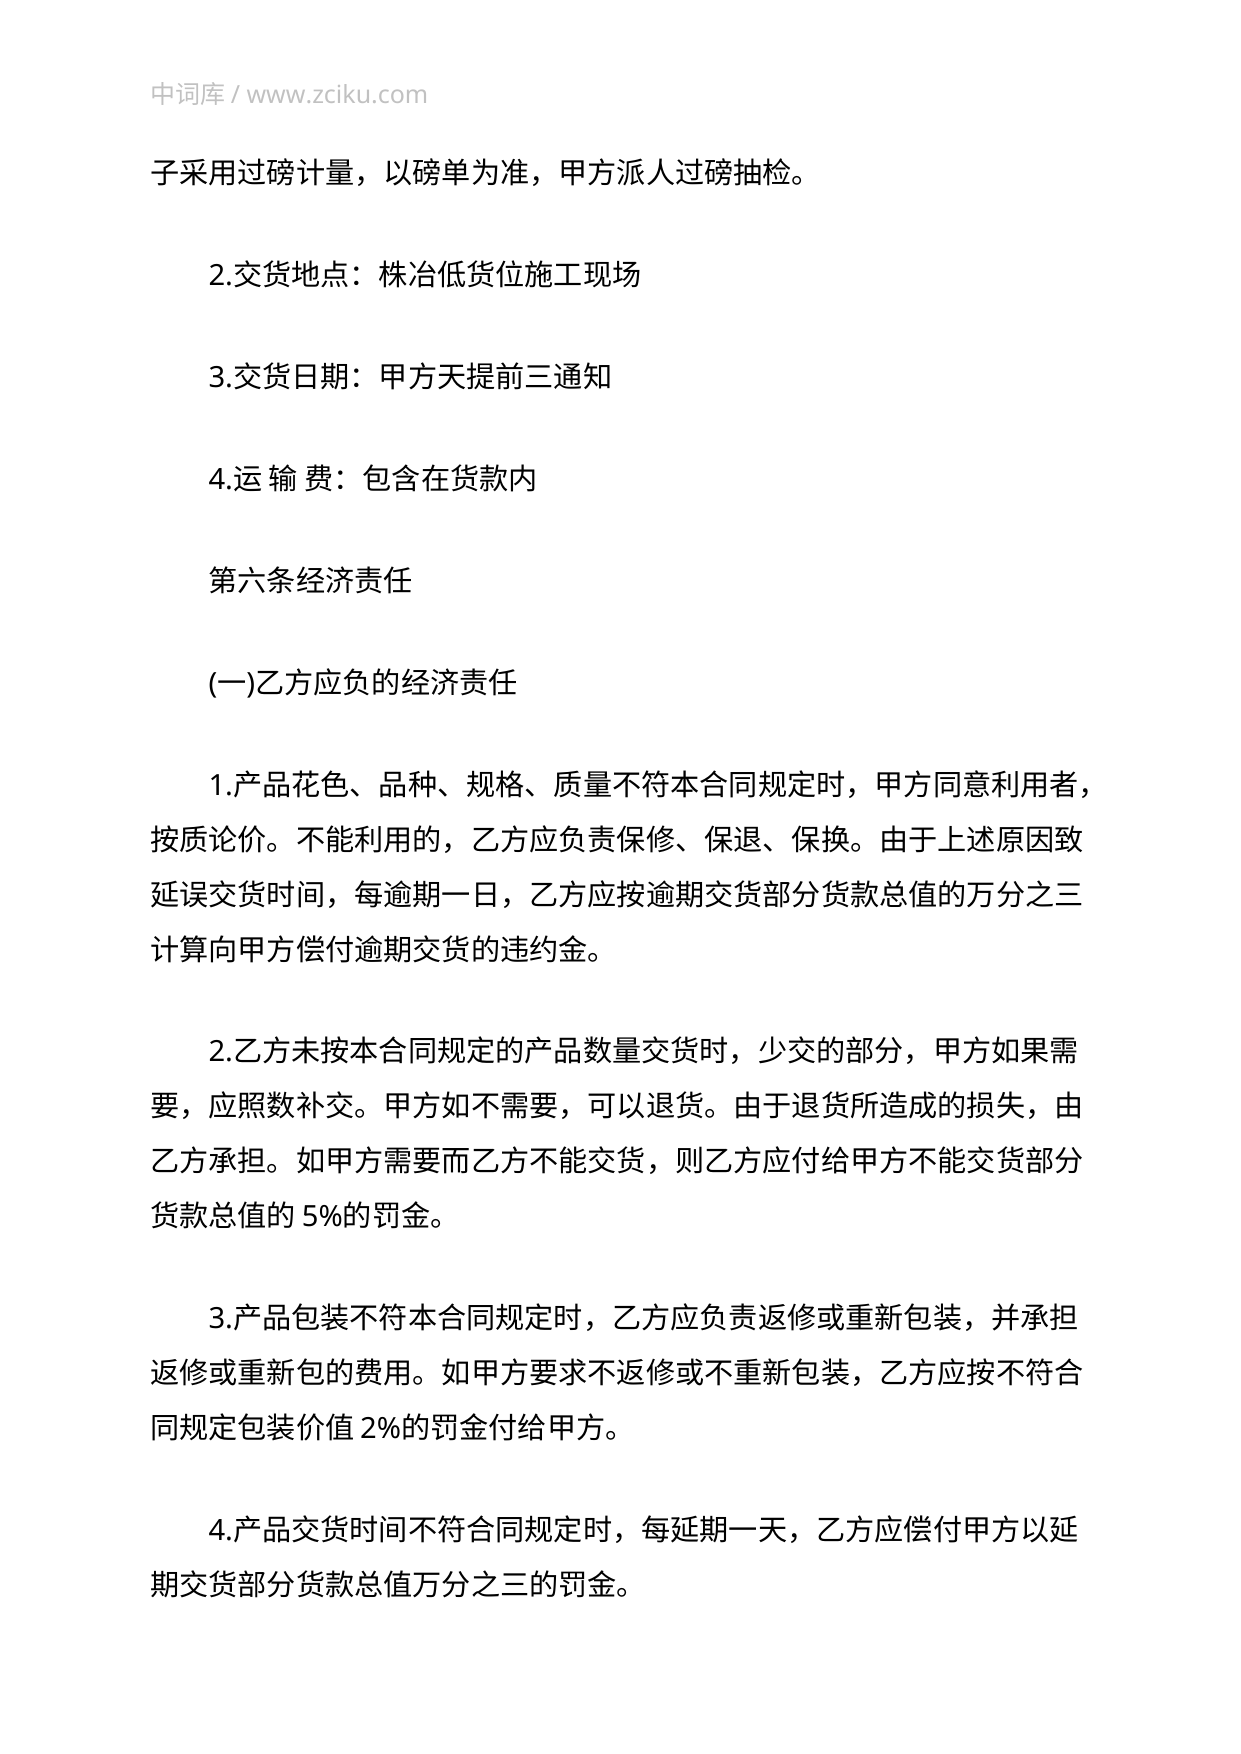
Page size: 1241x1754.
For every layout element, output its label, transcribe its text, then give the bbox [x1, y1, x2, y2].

text 第六条经济责任 [150, 558, 1090, 600]
text 4.产品交货时间不符合同规定时，每延期一天，乙方应偿付甲方以延期交货部分货款总值万分之三的罚金。 [150, 1507, 1090, 1604]
text (一)乙方应负的经济责任 [150, 659, 1090, 702]
text 1.产品花色、品种、规格、质量不符本合同规定时，甲方同意利用者，按质论价。不能利用的，乙方应负责保修、保退、保换。由于上述原因致延误交货时间，每逾期一日，乙方应按逾期交货部分货款总值的万分之三计算向甲方偿付逾期交货的违约金。 [150, 761, 1090, 968]
text 2.交货地点：株冶低货位施工现场 [150, 252, 1090, 294]
text 2.乙方未按本合同规定的产品数量交货时，少交的部分，甲方如果需要，应照数补交。甲方如不需要，可以退货。由于退货所造成的损失，由乙方承担。如甲方需要而乙方不能交货，则乙方应付给甲方不能交货部分货款总值的5%的罚金。 [150, 1028, 1090, 1235]
text 3.产品包装不符本合同规定时，乙方应负责返修或重新包装，并承担返修或重新包的费用。如甲方要求不返修或不重新包装，乙方应按不符合同规定包装价值2%的罚金付给甲方。 [150, 1295, 1090, 1447]
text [150, 150, 1090, 192]
text 3.交货日期：甲方天提前三通知 [150, 354, 1090, 396]
text 4.运 输 费：包含在货款内 [150, 456, 1090, 498]
